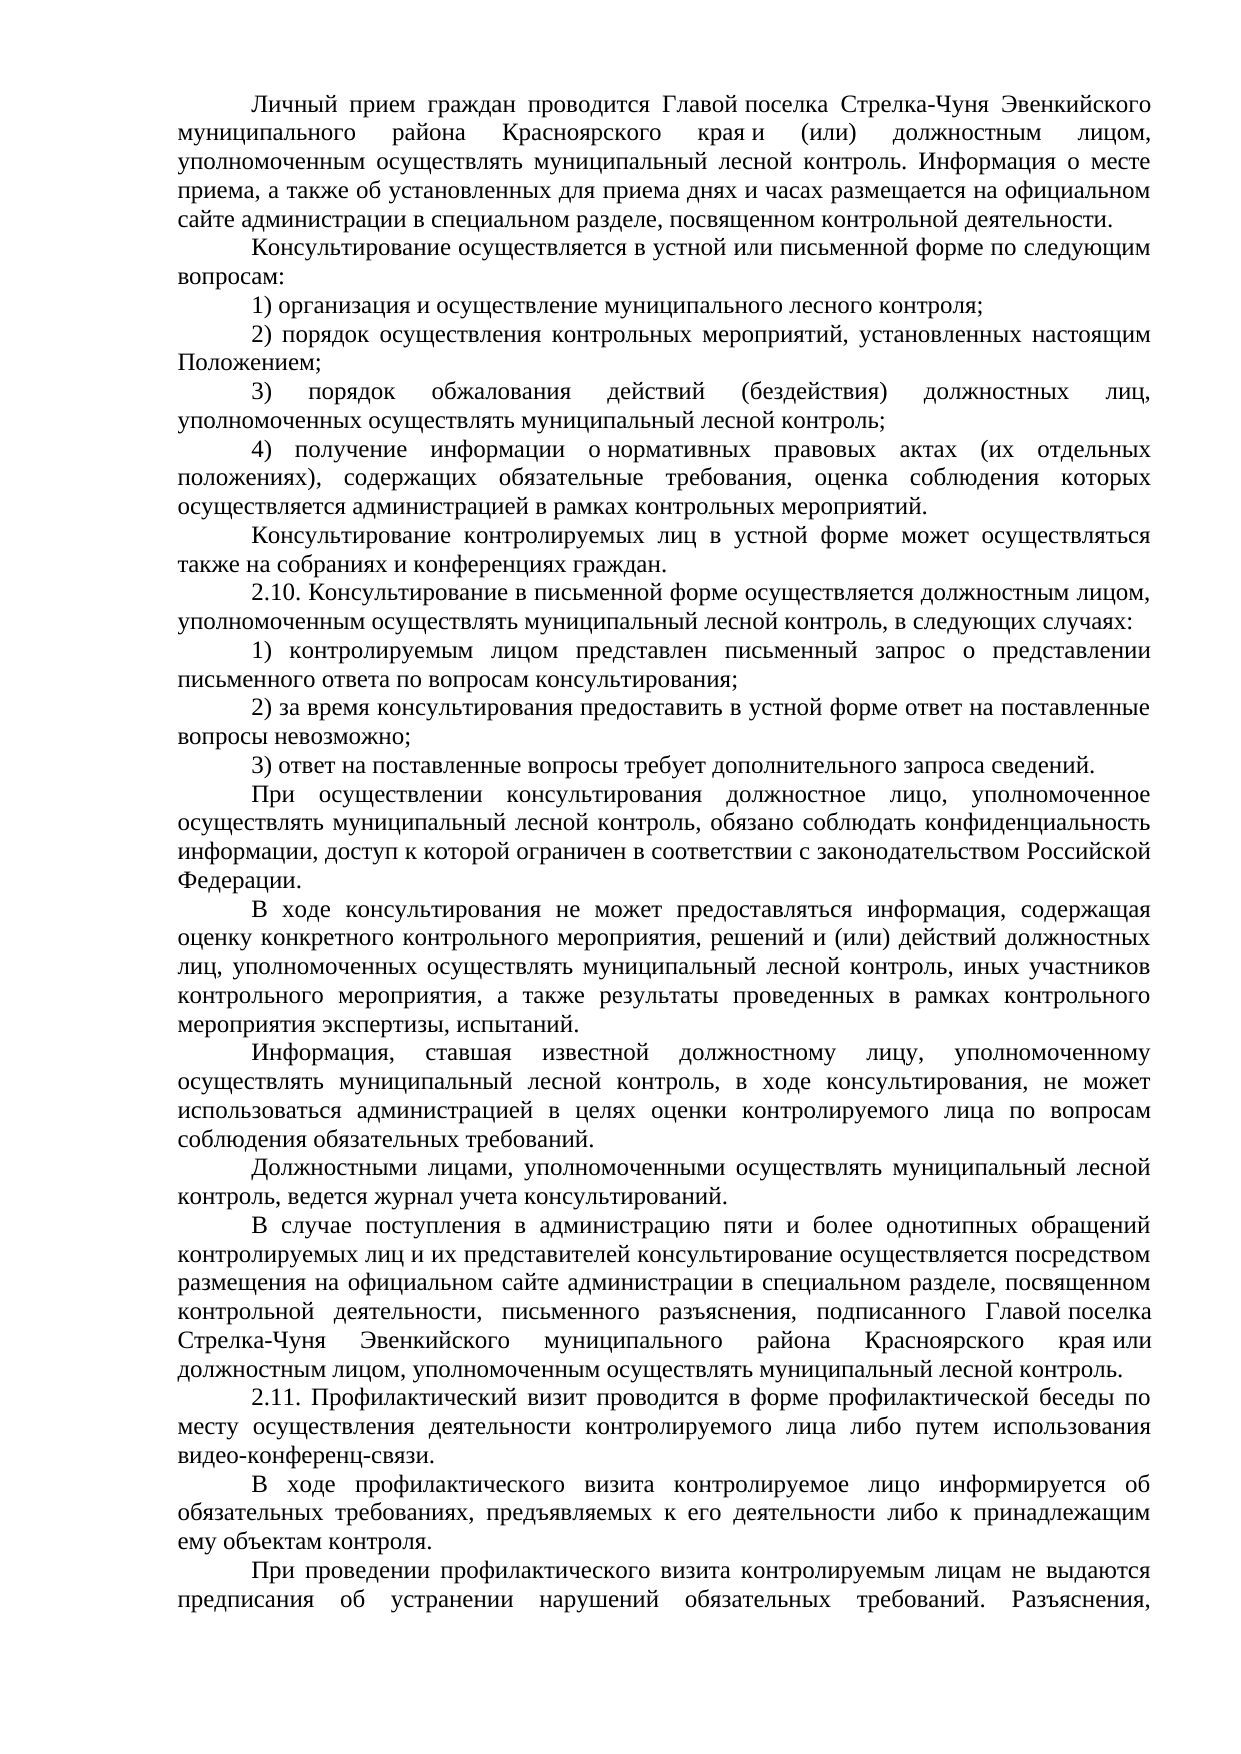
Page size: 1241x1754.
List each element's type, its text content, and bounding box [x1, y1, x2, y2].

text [177, 1555, 1152, 1612]
text Консультирование осуществляется в устной или письменной форме по следующим вопросам: [177, 232, 1152, 290]
text 2) за время консультирования предоставить в устной форме ответ на поставленные вопросы невозможно; [177, 692, 1152, 750]
text Личный прием граждан проводится Главой поселка Стрелка-Чуня Эвенкийского муниципального района Красноярского края и (или) должностным лицом, уполномоченным осуществлять муниципальный лесной контроль. Информация о месте приема, а также об установленных для приема днях и часах размещается на официальном сайте администрации в специальном разделе, посвященном контрольной деятельности. [177, 89, 1152, 232]
text В случае поступления в администрацию пяти и более однотипных обращений контролируемых лиц и их представителей консультирование осуществляется посредством размещения на официальном сайте администрации в специальном разделе, посвященном контрольной деятельности, письменного разъяснения, подписанного Главой поселка Стрелка-Чуня Эвенкийского муниципального района Красноярского края или должностным лицом, уполномоченным осуществлять муниципальный лесной контроль. [177, 1210, 1152, 1382]
text Информация, ставшая известной должностному лицу, уполномоченному осуществлять муниципальный лесной контроль, в ходе консультирования, не может использоваться администрацией в целях оценки контролируемого лица по вопросам соблюдения обязательных требований. [177, 1037, 1152, 1152]
text В ходе профилактического визита контролируемое лицо информируется об обязательных требованиях, предъявляемых к его деятельности либо к принадлежащим ему объектам контроля. [177, 1469, 1152, 1555]
text При осуществлении консультирования должностное лицо, уполномоченное осуществлять муниципальный лесной контроль, обязано соблюдать конфиденциальность информации, доступ к которой ограничен в соответствии с законодательством Российской Федерации. [177, 779, 1152, 894]
text 1) организация и осуществление муниципального лесного контроля; [177, 290, 1152, 319]
text 3) ответ на поставленные вопросы требует дополнительного запроса сведений. [177, 750, 1152, 779]
text 2.11. Профилактический визит проводится в форме профилактической беседы по месту осуществления деятельности контролируемого лица либо путем использования видео-конференц-связи. [177, 1382, 1152, 1469]
text 4) получение информации о нормативных правовых актах (их отдельных положениях), содержащих обязательные требования, оценка соблюдения которых осуществляется администрацией в рамках контрольных мероприятий. [177, 434, 1152, 520]
text В ходе консультирования не может предоставляться информация, содержащая оценку конкретного контрольного мероприятия, решений и (или) действий должностных лиц, уполномоченных осуществлять муниципальный лесной контроль, иных участников контрольного мероприятия, а также результаты проведенных в рамках контрольного мероприятия экспертизы, испытаний. [177, 894, 1152, 1037]
text 2) порядок осуществления контрольных мероприятий, установленных настоящим Положением; [177, 319, 1152, 376]
text Должностными лицами, уполномоченными осуществлять муниципальный лесной контроль, ведется журнал учета консультирований. [177, 1152, 1152, 1210]
text 2.10. Консультирование в письменной форме осуществляется должностным лицом, уполномоченным осуществлять муниципальный лесной контроль, в следующих случаях: [177, 577, 1152, 635]
text 3) порядок обжалования действий (бездействия) должностных лиц, уполномоченных осуществлять муниципальный лесной контроль; [177, 376, 1152, 434]
text Консультирование контролируемых лиц в устной форме может осуществляться также на собраниях и конференциях граждан. [177, 520, 1152, 577]
text 1) контролируемым лицом представлен письменный запрос о представлении письменного ответа по вопросам консультирования; [177, 635, 1152, 692]
